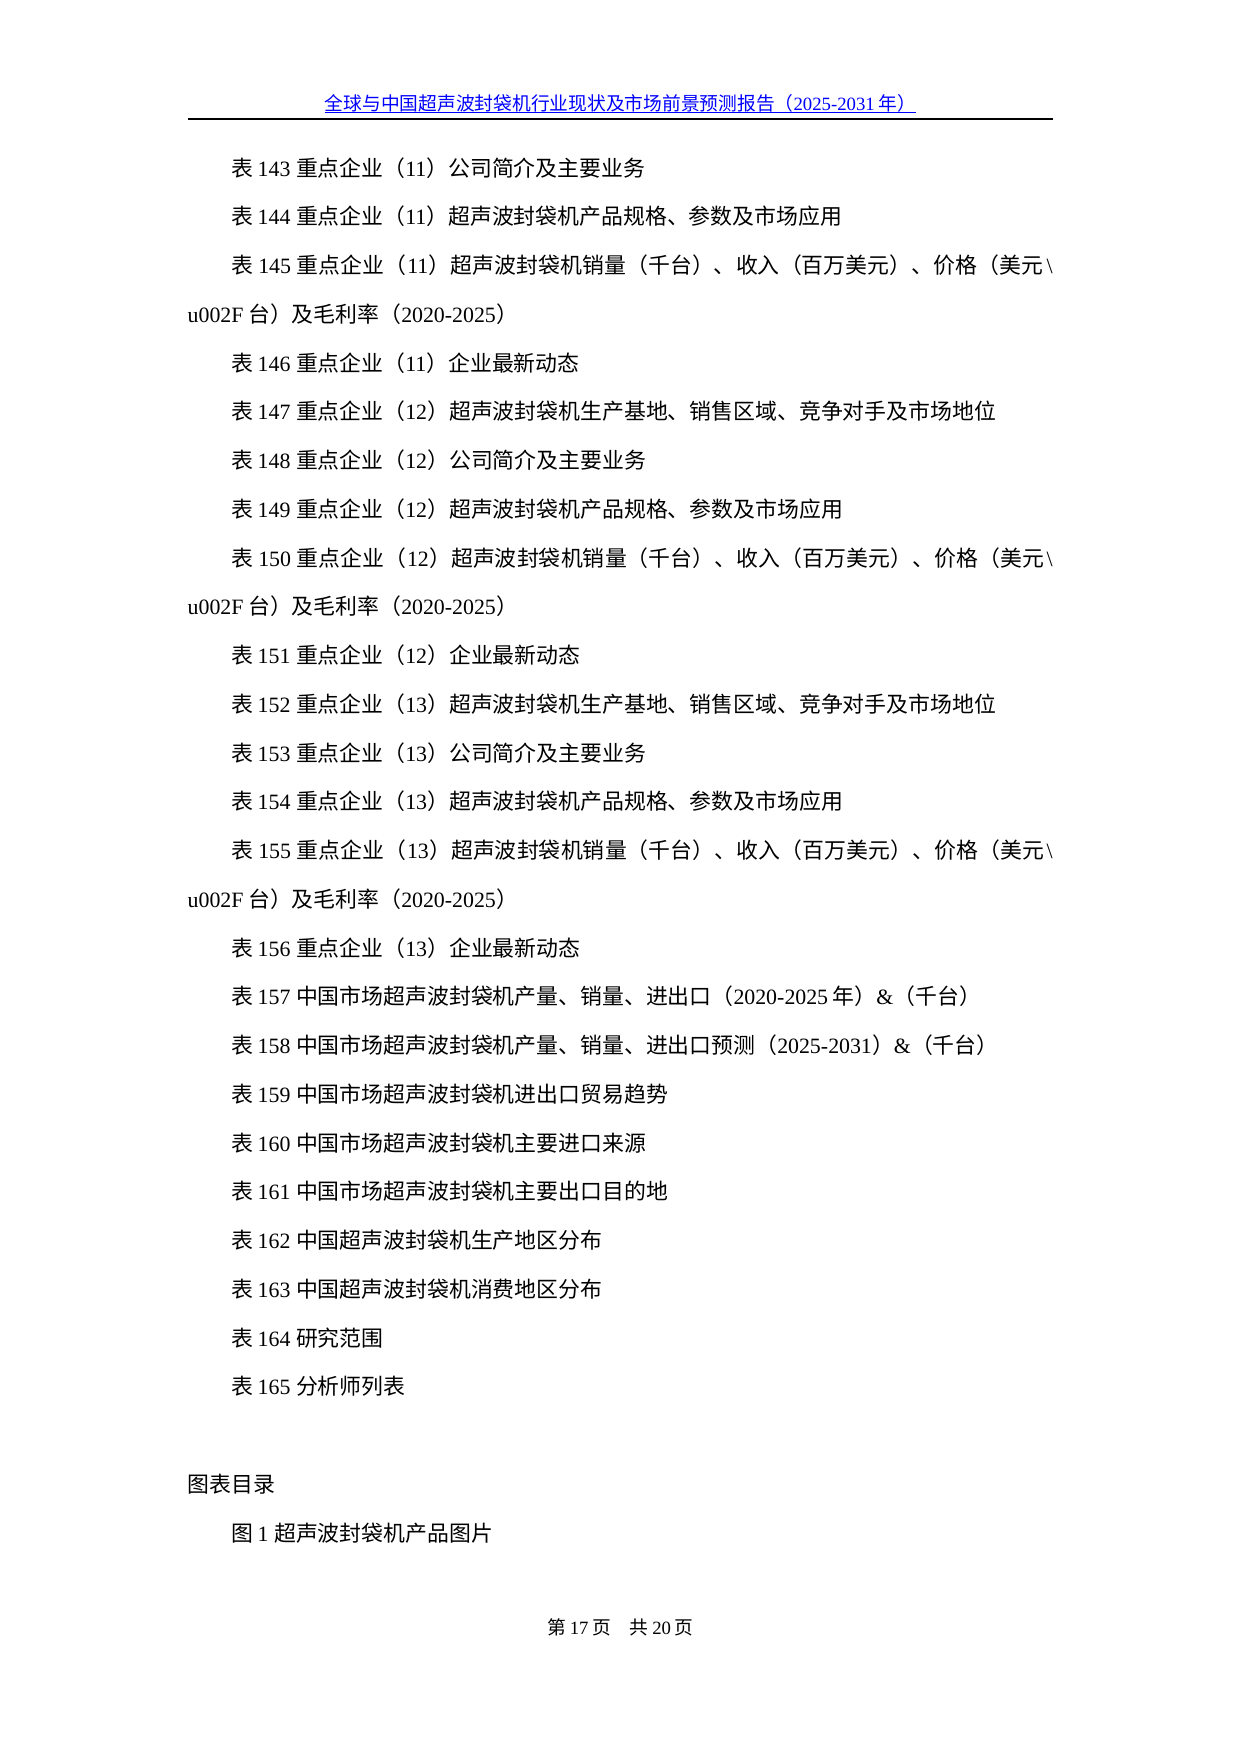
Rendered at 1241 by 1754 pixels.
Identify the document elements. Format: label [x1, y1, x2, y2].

text [187, 150, 1053, 1548]
